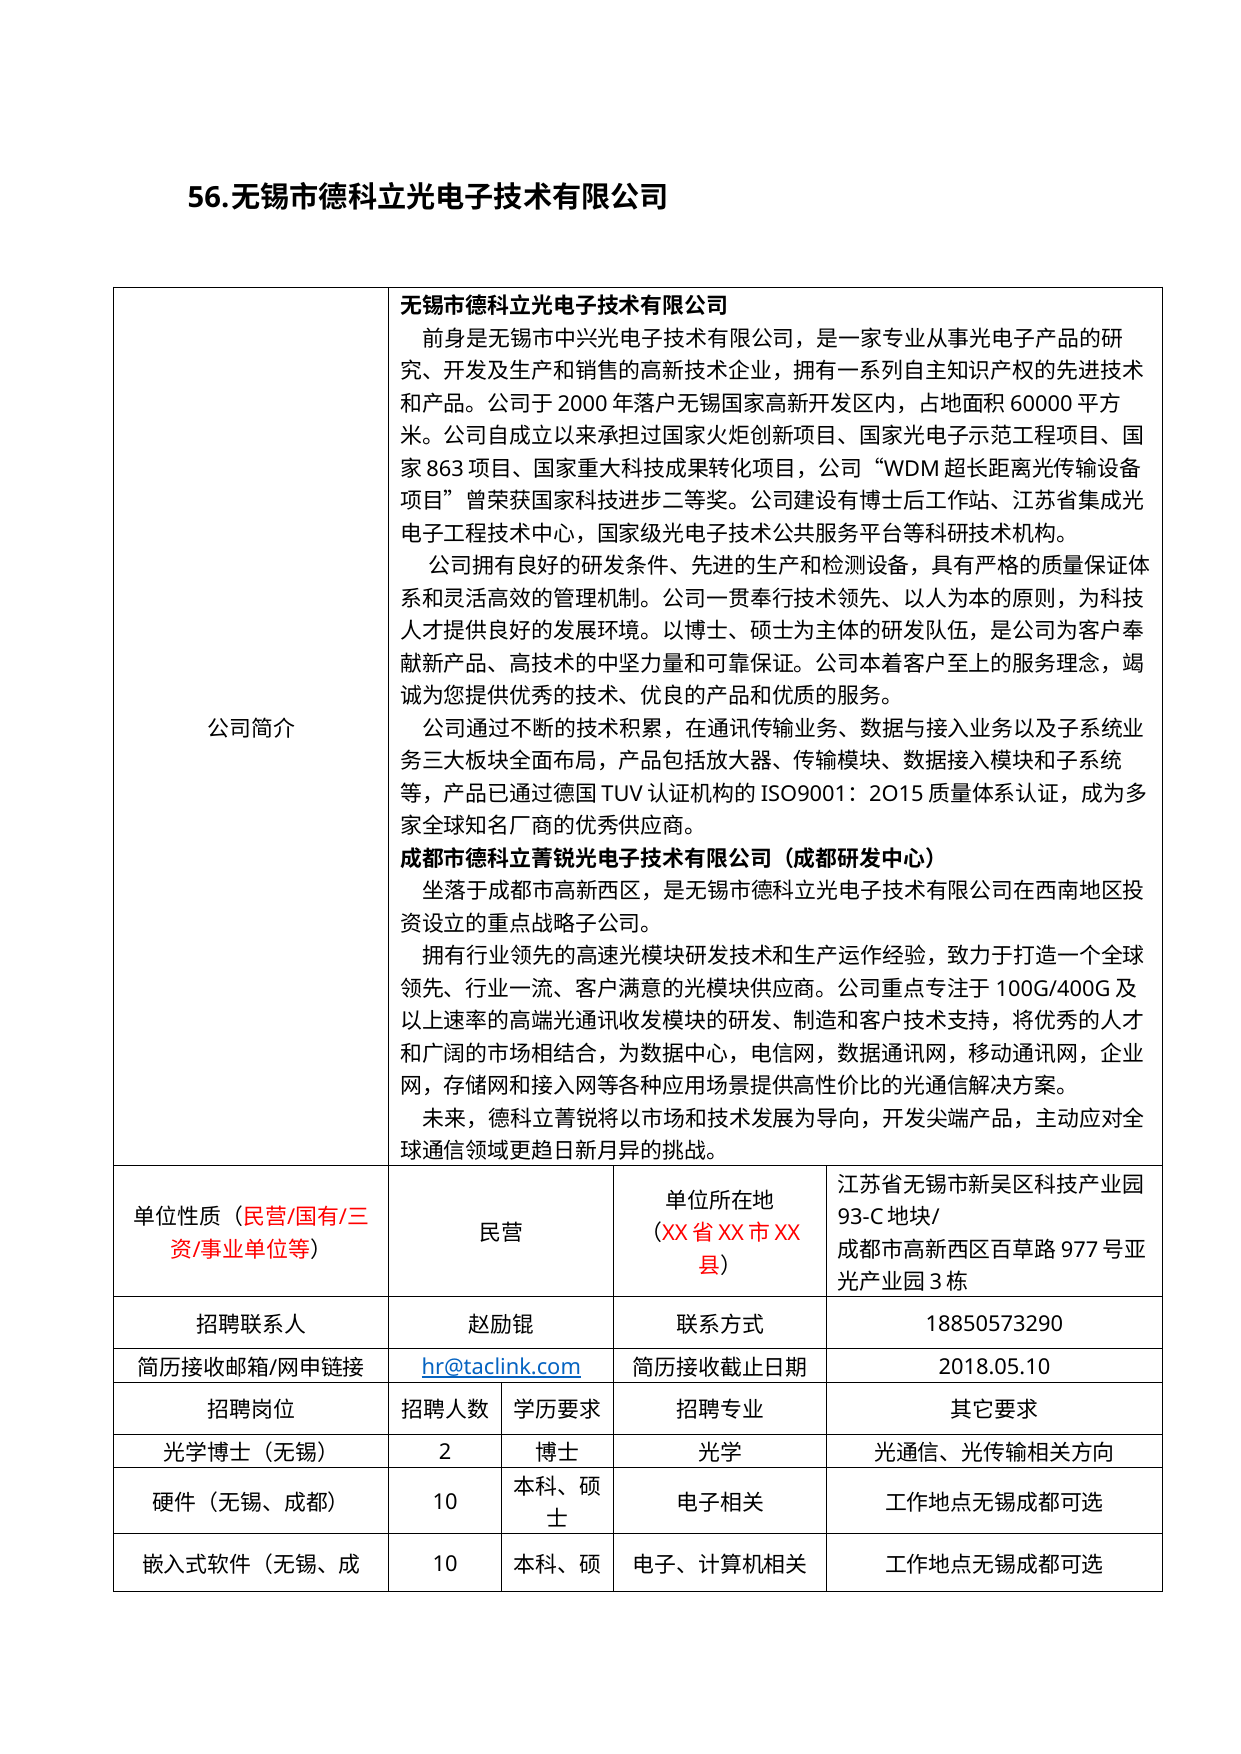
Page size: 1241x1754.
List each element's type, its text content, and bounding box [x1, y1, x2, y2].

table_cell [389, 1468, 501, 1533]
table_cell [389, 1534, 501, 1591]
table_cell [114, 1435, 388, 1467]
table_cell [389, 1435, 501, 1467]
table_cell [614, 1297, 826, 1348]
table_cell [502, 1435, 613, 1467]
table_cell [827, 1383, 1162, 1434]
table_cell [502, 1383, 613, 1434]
subtitle 无锡市德科立光电子技术有限公司 [187, 162, 989, 227]
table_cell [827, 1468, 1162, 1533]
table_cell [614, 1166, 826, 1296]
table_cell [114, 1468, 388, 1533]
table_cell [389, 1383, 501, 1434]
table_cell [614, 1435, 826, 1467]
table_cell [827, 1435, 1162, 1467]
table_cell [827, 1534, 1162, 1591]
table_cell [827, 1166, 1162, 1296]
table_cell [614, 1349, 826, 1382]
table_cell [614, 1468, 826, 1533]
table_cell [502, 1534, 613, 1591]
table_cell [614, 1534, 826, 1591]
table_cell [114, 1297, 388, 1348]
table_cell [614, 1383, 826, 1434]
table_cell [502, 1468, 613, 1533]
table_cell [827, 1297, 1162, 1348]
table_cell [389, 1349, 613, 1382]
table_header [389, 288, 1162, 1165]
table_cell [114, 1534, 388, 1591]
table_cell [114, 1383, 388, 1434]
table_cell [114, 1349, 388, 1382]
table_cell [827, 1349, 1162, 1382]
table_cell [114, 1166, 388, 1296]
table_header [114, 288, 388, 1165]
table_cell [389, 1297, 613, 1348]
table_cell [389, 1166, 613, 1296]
